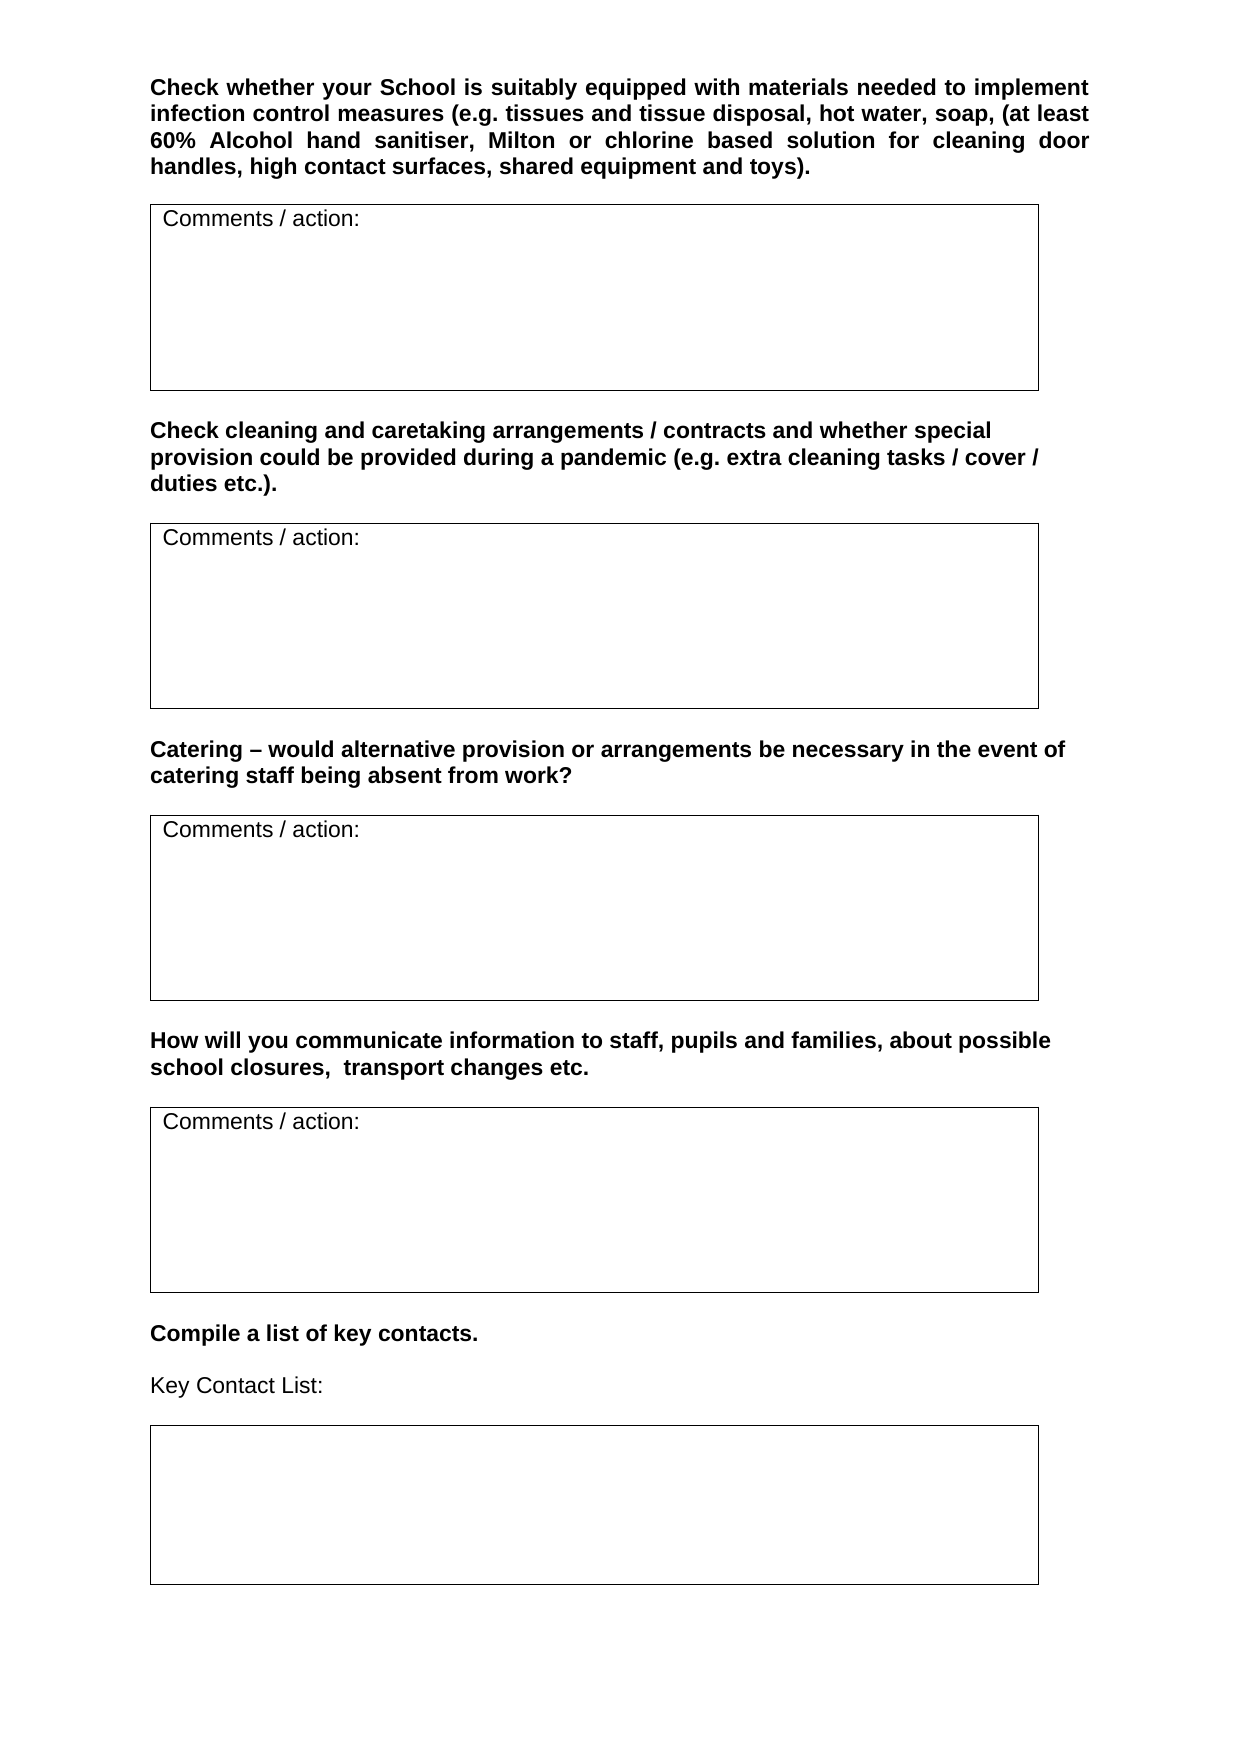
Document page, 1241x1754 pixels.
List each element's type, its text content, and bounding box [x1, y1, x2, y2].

table_header Comments / action: [151, 524, 1038, 708]
text How will you communicate information to staff, pupils and families, about possible school closures, transport changes etc. [150, 1027, 1090, 1080]
text Key Contact List: [150, 1372, 1090, 1398]
text Check cleaning and caretaking arrangements / contracts and whether special provision could be provided during a pandemic (e.g. extra cleaning tasks / cover / duties etc.). [150, 417, 1090, 496]
text Compile a list of key contacts. [150, 1319, 1090, 1346]
table_header [151, 1426, 1038, 1584]
table_header Comments / action: [151, 816, 1038, 1000]
table_header Comments / action: [151, 1108, 1038, 1292]
text Check whether your School is suitably equipped with materials needed to implement infection control measures (e.g. tissues and tissue disposal, hot water, soap, (at least 60% Alcohol hand sanitiser, Milton or chlorine based solution for cleaning door handles, high contact surfaces, shared equipment and toys). [150, 74, 1090, 179]
table_header Comments / action: [151, 205, 1038, 390]
text Catering – would alternative provision or arrangements be necessary in the event of catering staff being absent from work? [150, 736, 1090, 788]
